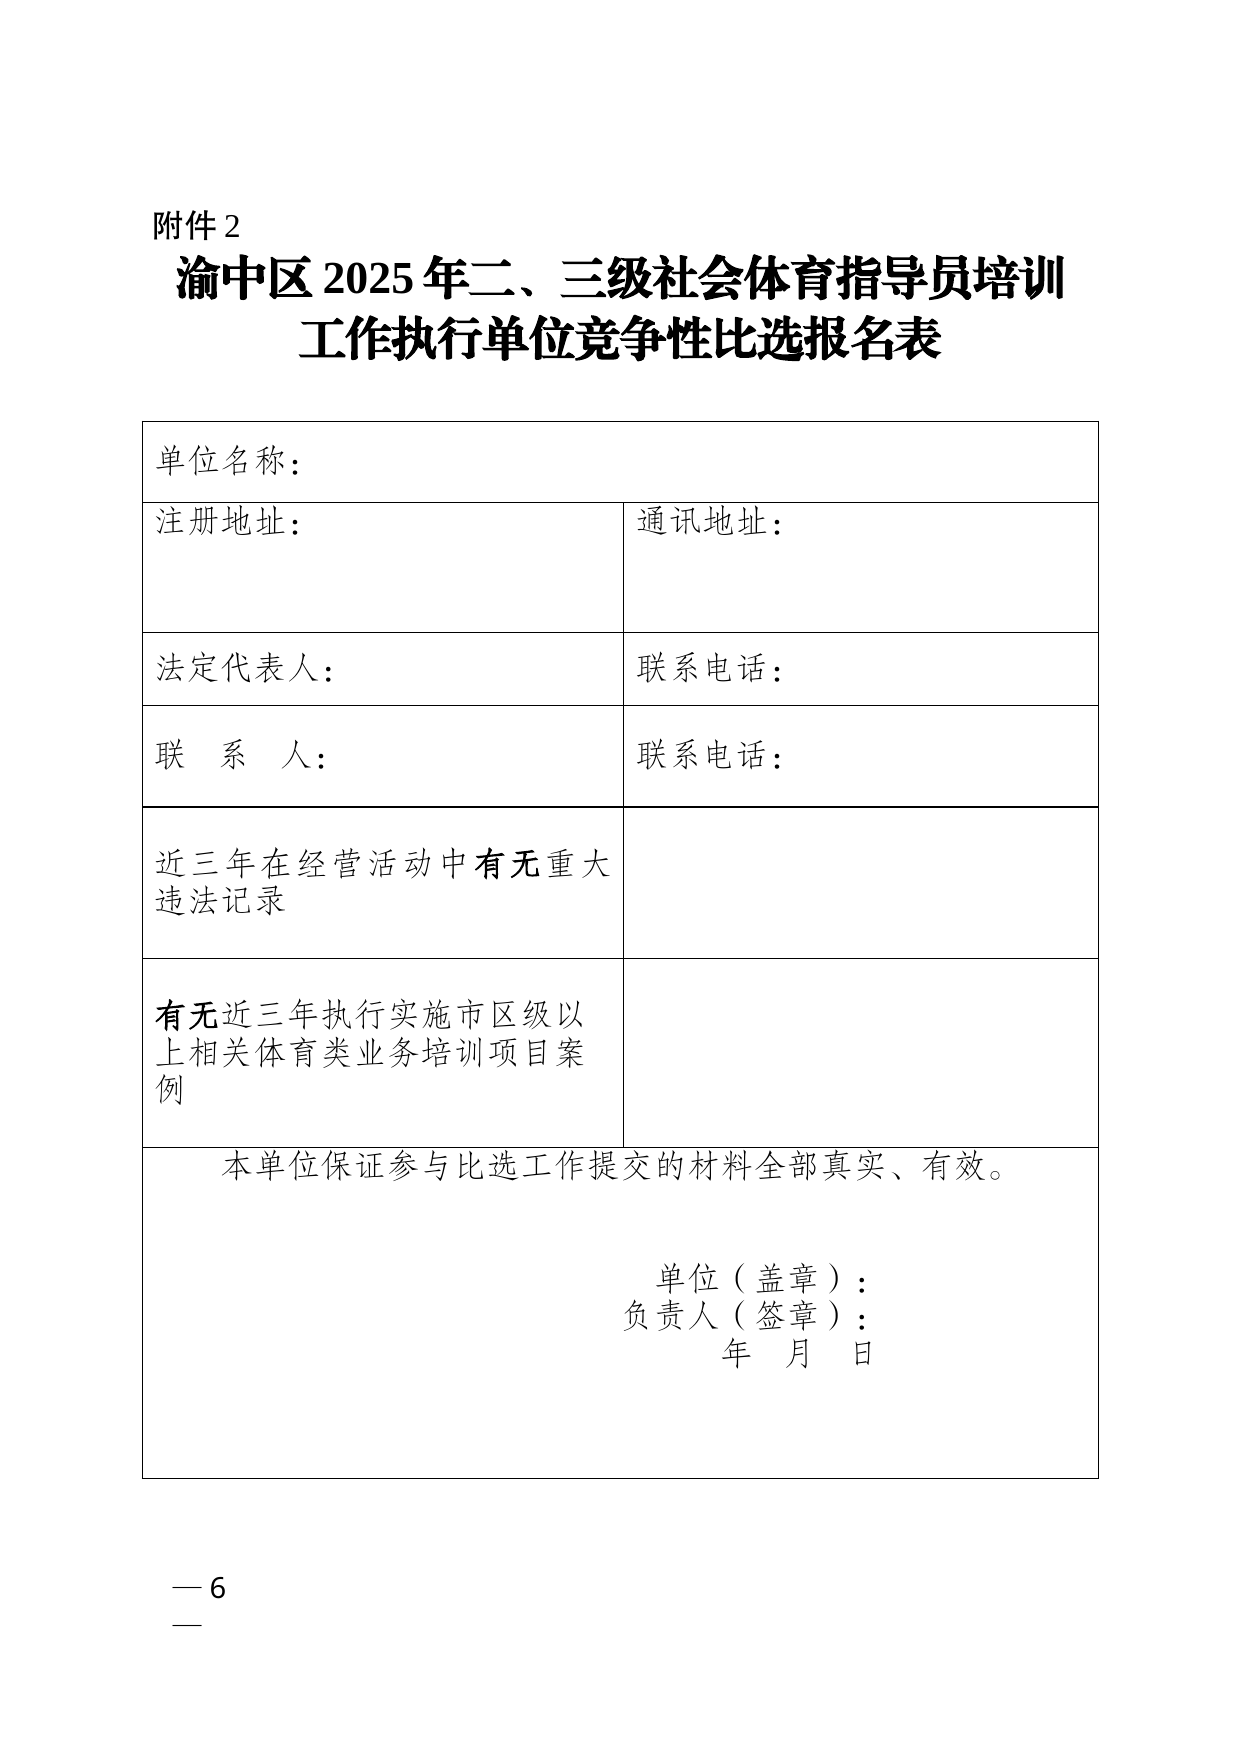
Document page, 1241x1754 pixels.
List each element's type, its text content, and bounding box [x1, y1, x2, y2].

table_cell 通讯地址： [624, 503, 1098, 632]
text 工作执行单位竞争性比选报名表 [151, 306, 1089, 366]
table_header 单位名称： [143, 422, 1098, 502]
text 附件2 [151, 207, 1089, 245]
table_cell [624, 959, 1098, 1147]
table_cell 联 系 人： [143, 706, 623, 806]
table_cell 法定代表人： [143, 633, 623, 705]
table_cell 有无近三年执行实施市区级以上相关体育类业务培训项目案例 [143, 959, 623, 1147]
text 渝中区2025年二、三级社会体育指导员培训 [151, 245, 1089, 306]
table_cell 注册地址： [143, 503, 623, 632]
table_cell 近三年在经营活动中有无重大违法记录 [143, 808, 623, 958]
table_cell 本单位保证参与比选工作提交的材料全部真实、有效。 单位（盖章）： 负责人（签章）： 年 月 日 [143, 1148, 1098, 1478]
table_cell [624, 808, 1098, 958]
table_cell 联系电话： [624, 633, 1098, 705]
table_cell 联系电话： [624, 706, 1098, 806]
